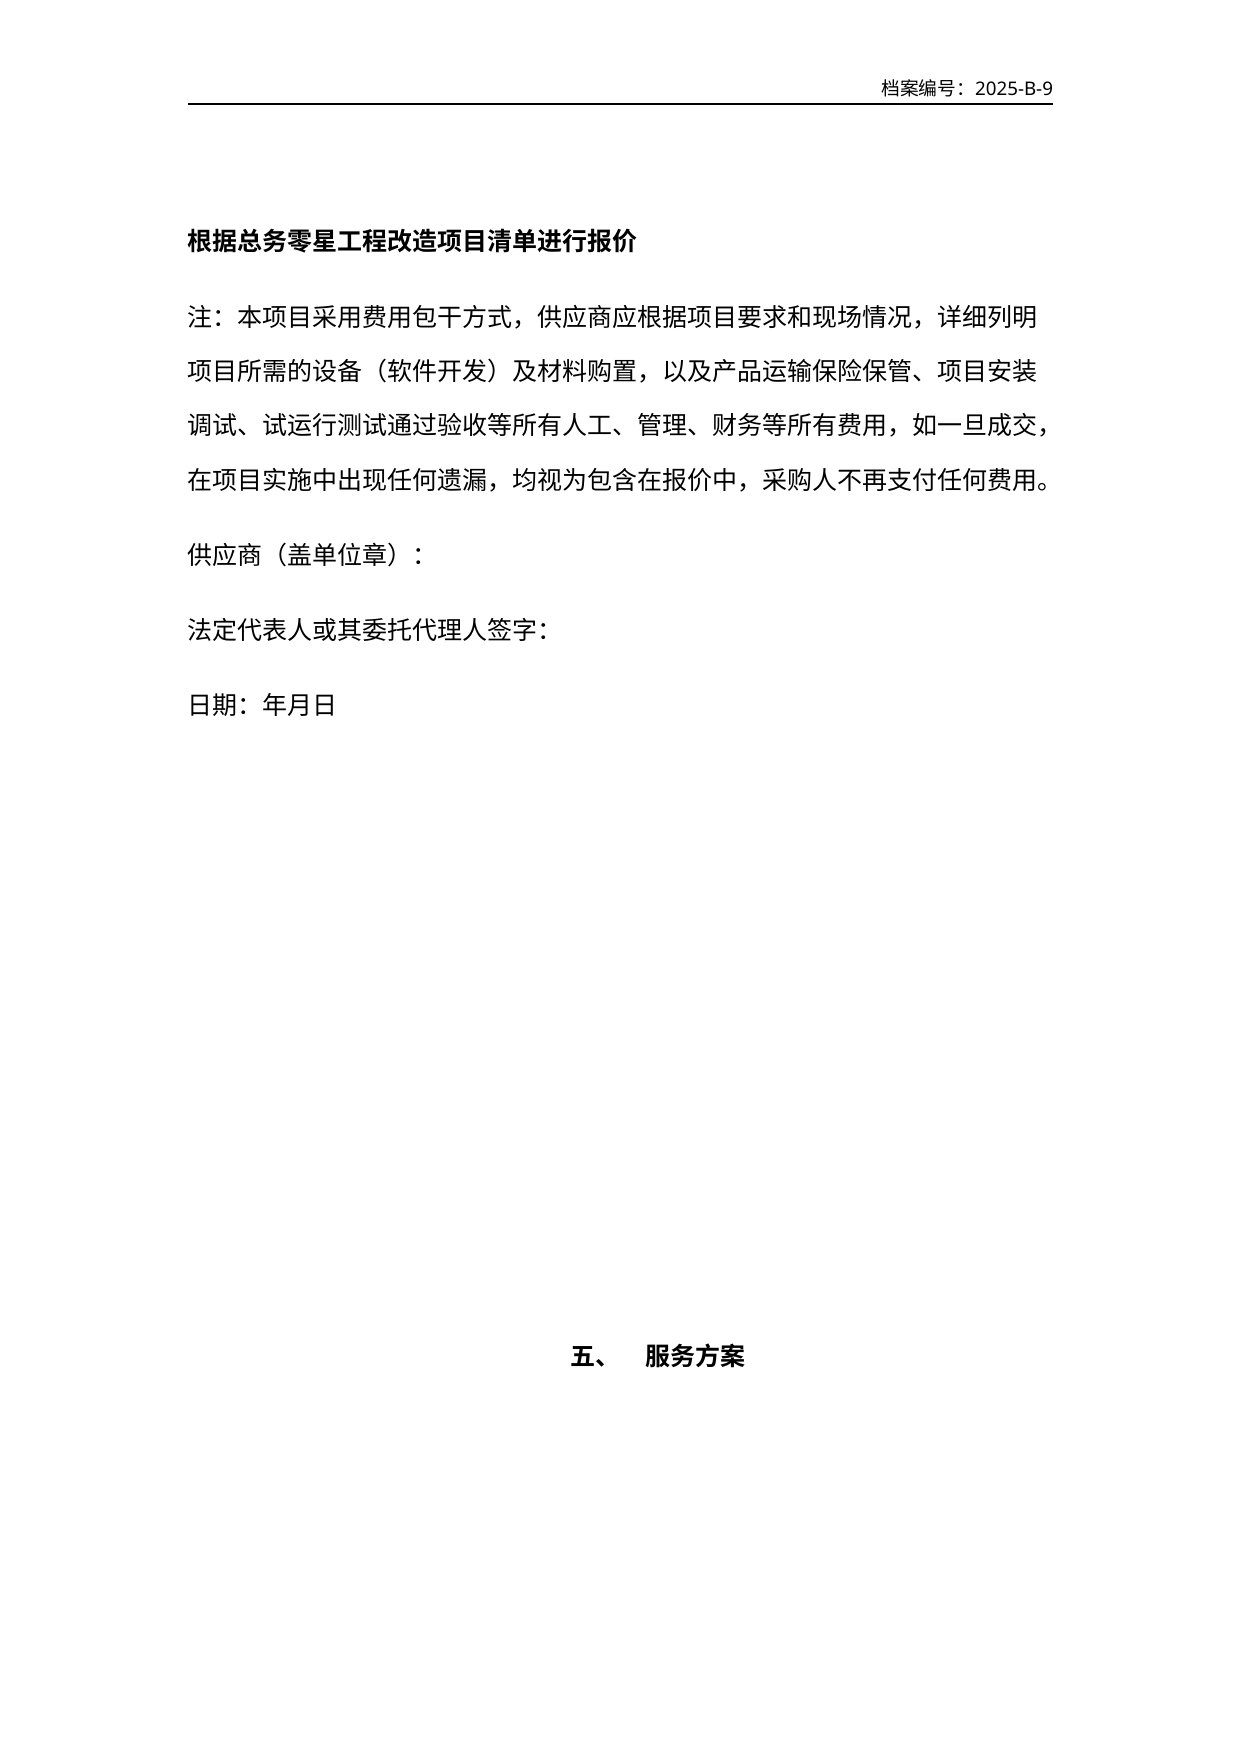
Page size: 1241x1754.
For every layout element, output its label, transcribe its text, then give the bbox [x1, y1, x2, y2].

list 服务方案 [262, 1336, 1053, 1372]
text 日期：年月日 [187, 686, 1053, 722]
text 法定代表人或其委托代理人签字： [187, 611, 1053, 647]
text 根据总务零星工程改造项目清单进行报价 [187, 222, 1053, 258]
text 注：本项目采用费用包干方式，供应商应根据项目要求和现场情况，详细列明项目所需的设备（软件开发）及材料购置，以及产品运输保险保管、项目安装调试、试运行测试通过验收等所有人工、管理、财务等所有费用，如一旦成交，在项目实施中出现任何遗漏，均视为包含在报价中，采购人不再支付任何费用。 [187, 297, 1053, 496]
text 供应商（盖单位章）： [187, 535, 1053, 572]
